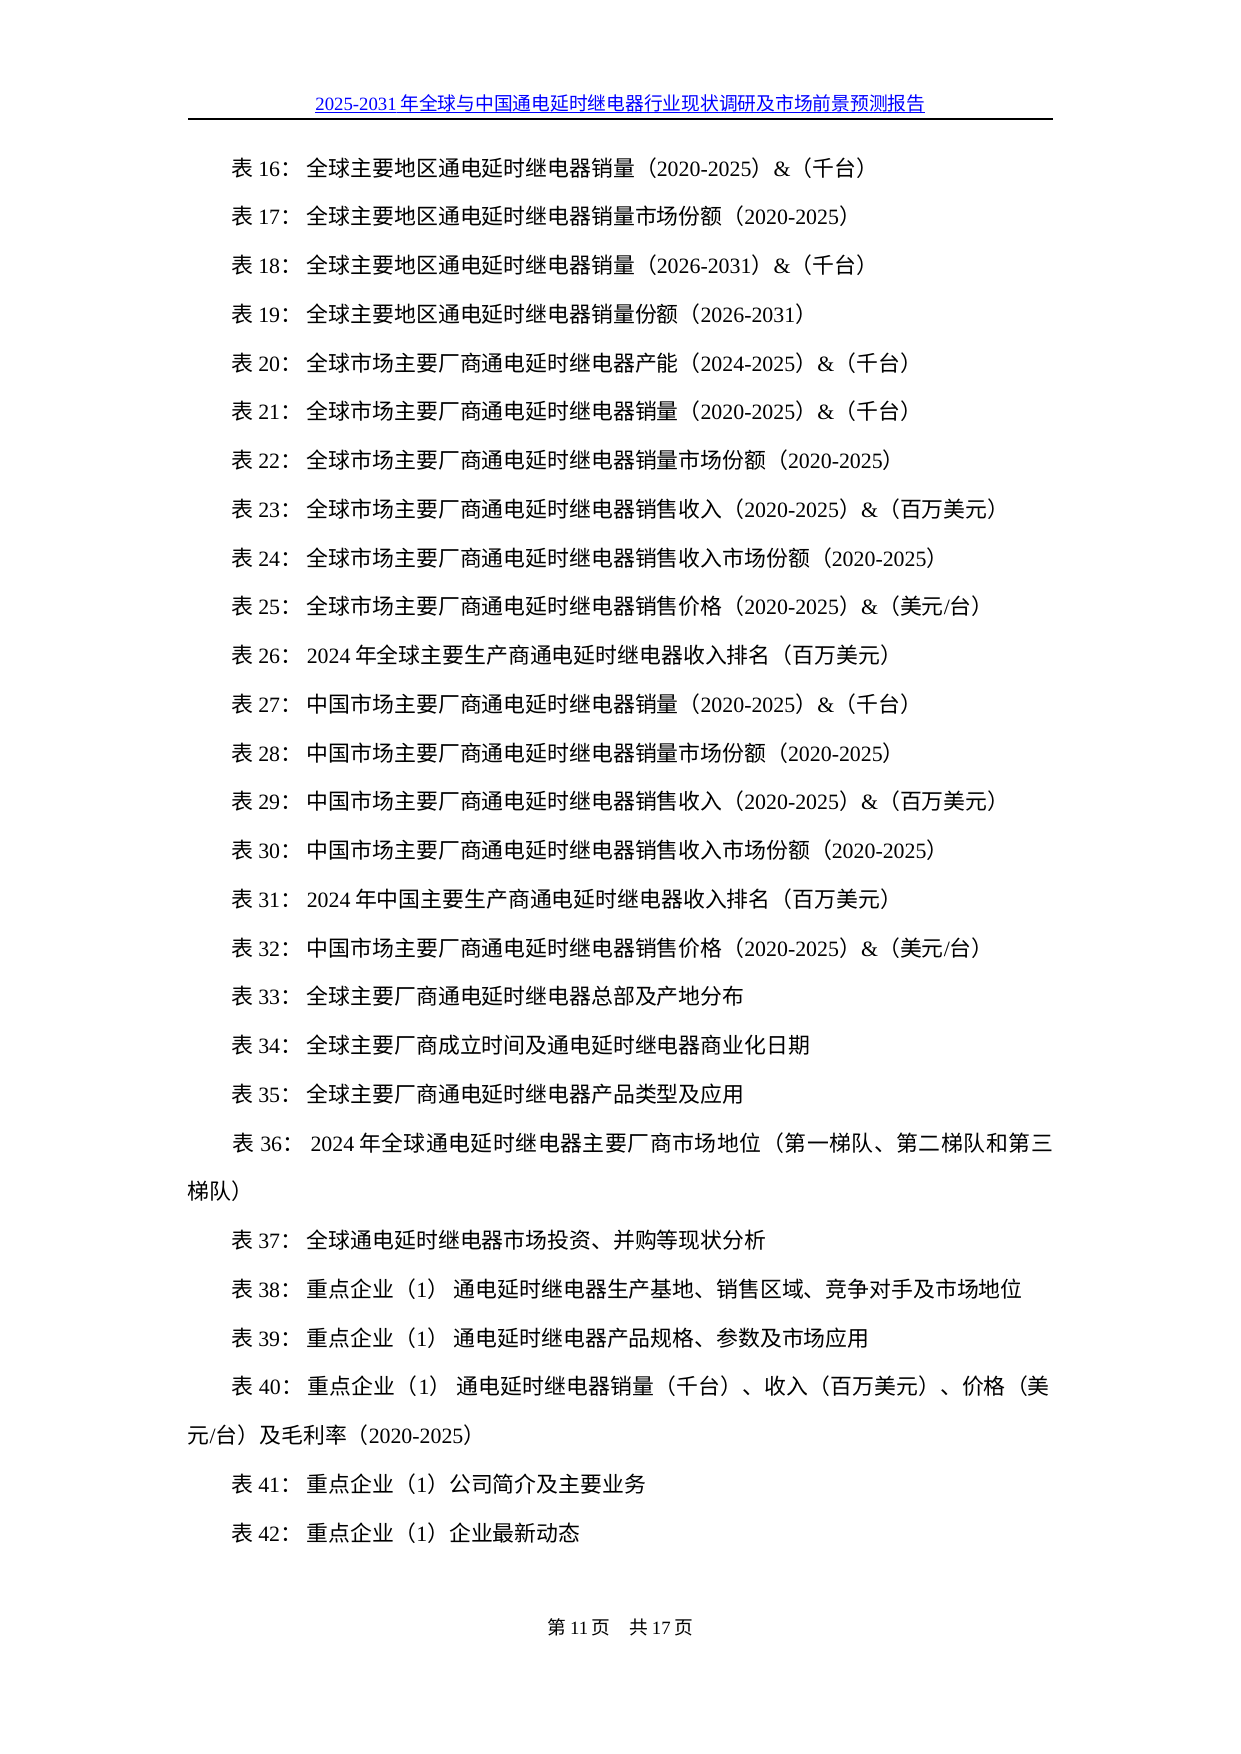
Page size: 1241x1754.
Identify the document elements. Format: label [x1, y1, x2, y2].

text [187, 150, 1053, 1548]
